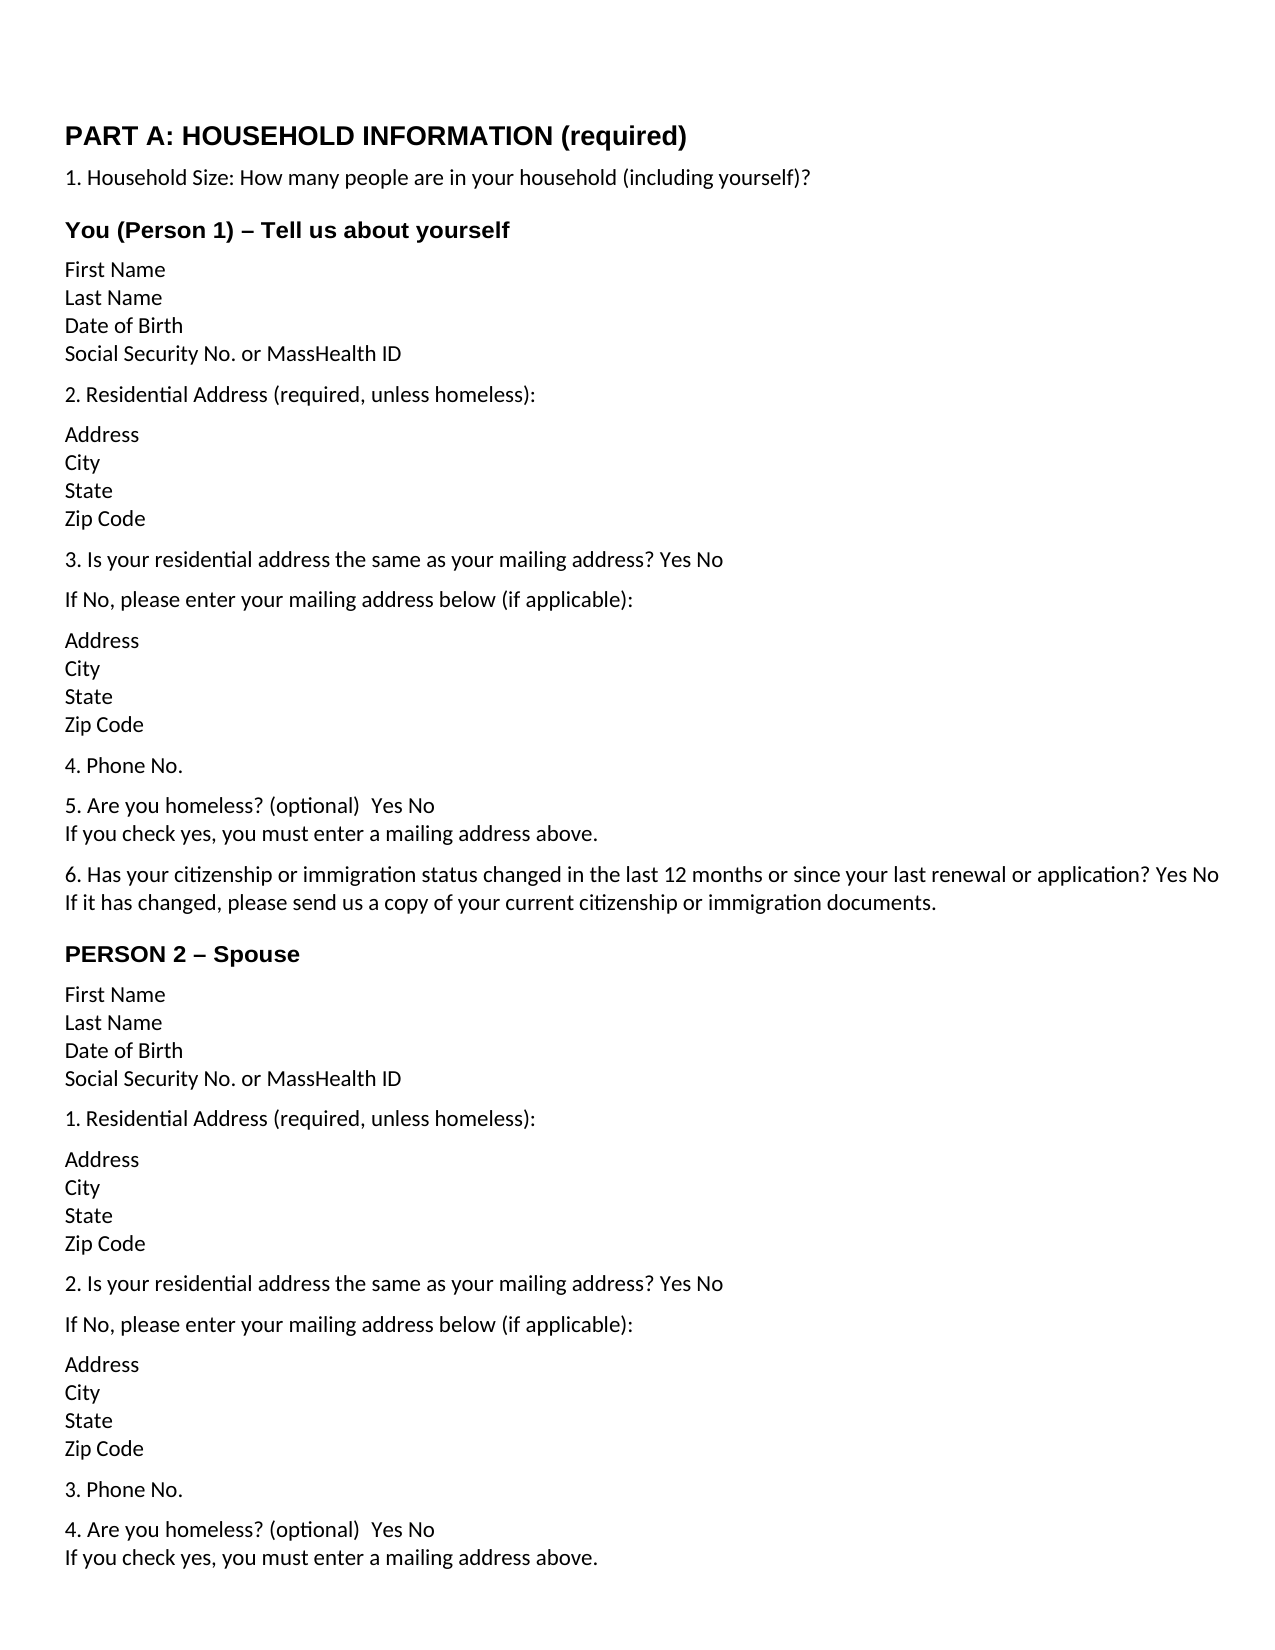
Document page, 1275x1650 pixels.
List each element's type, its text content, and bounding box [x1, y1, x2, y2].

text 2. Is your residential address the same as your mailing address? Yes No [64, 1269, 1229, 1297]
text Address City State Zip Code [64, 626, 1229, 738]
text First Name Last Name Date of Birth Social Security No. or MassHealth ID [64, 980, 1229, 1092]
subtitle You (Person 1) – Tell us about yourself [64, 217, 1229, 243]
text If No, please enter your mailing address below (if applicable): [64, 1310, 1229, 1338]
text Address City State Zip Code [64, 421, 1229, 533]
subtitle PERSON 2 – Spouse [64, 941, 1229, 967]
subtitle PART A: HOUSEHOLD INFORMATION (required) [64, 120, 1229, 151]
text 5. Are you homeless? (optional) Yes No If you check yes, you must enter a mailing address above. [64, 791, 1229, 847]
text 4. Phone No. [64, 751, 1229, 779]
text 1. Residential Address (required, unless homeless): [64, 1104, 1229, 1132]
text If No, please enter your mailing address below (if applicable): [64, 586, 1229, 614]
text 6. Has your citizenship or immigration status changed in the last 12 months or since your last renewal or application? Yes No If it has changed, please send us a copy of your current citizenship or immigration documents. [64, 860, 1229, 916]
text 4. Are you homeless? (optional) Yes No If you check yes, you must enter a mailing address above. [64, 1516, 1229, 1572]
text First Name Last Name Date of Birth Social Security No. or MassHealth ID [64, 255, 1229, 367]
text Address City State Zip Code [64, 1350, 1229, 1462]
text Address City State Zip Code [64, 1145, 1229, 1257]
text 3. Phone No. [64, 1475, 1229, 1503]
text 1. Household Size: How many people are in your household (including yourself)? [64, 163, 1229, 192]
text 3. Is your residential address the same as your mailing address? Yes No [64, 545, 1229, 573]
text 2. Residential Address (required, unless homeless): [64, 380, 1229, 408]
